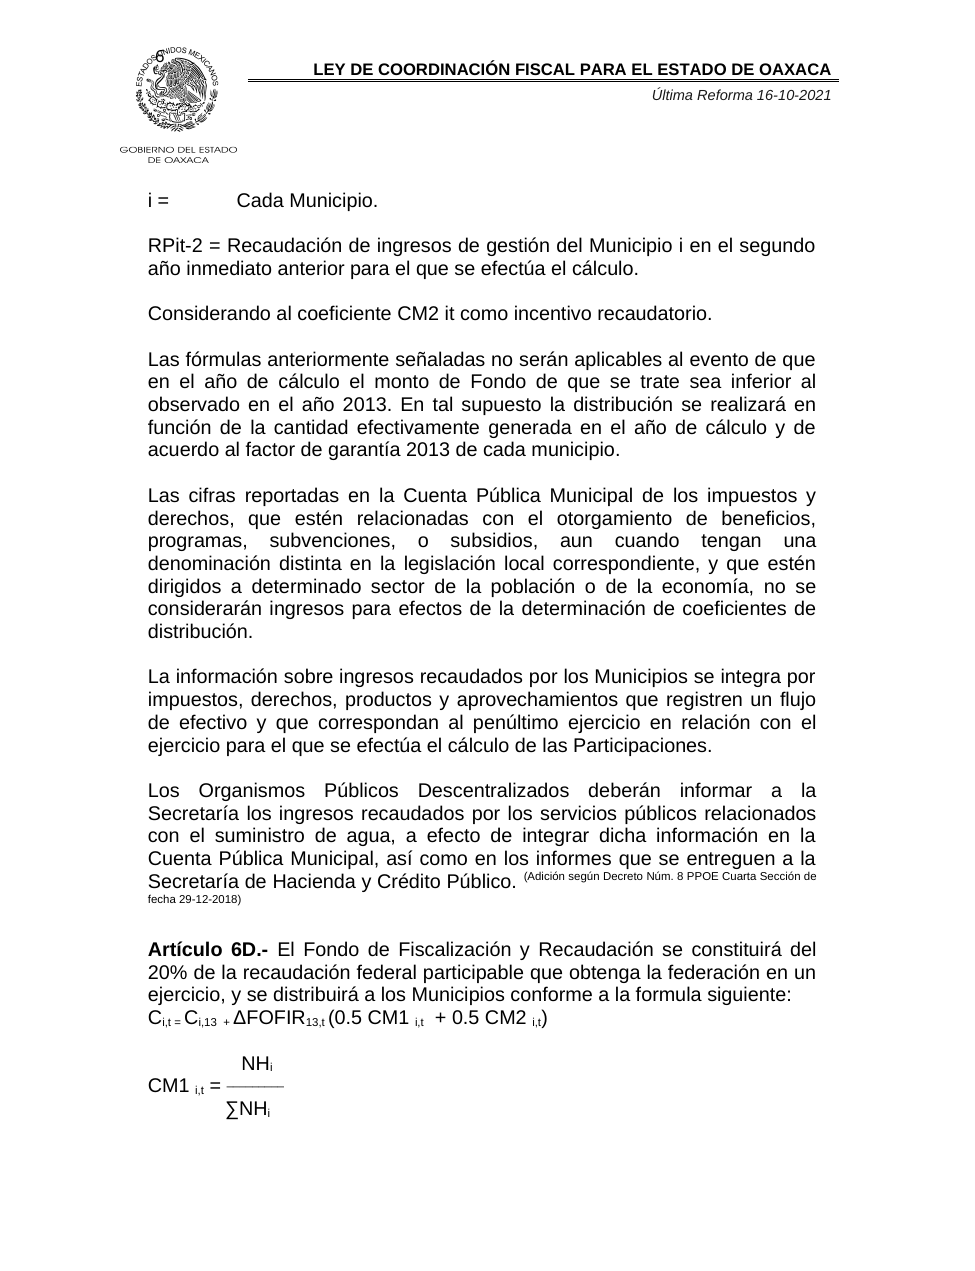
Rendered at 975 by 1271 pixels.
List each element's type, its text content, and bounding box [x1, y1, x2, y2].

picture [117, 44, 240, 166]
text Las cifras reportadas en la Cuenta Pública Municipal de los impuestos y derechos, que estén relacionadas con el otorgamiento de beneficios, programas, subvenciones, o subsidios, aun cuando tengan una denominación distinta en la legislación local correspondiente, y que estén dirigidos a determinado sector de la población o de la economía, no se considerarán ingresos para efectos de la determinación de coeficientes de distribución. [148, 484, 817, 643]
text Ci,t = Ci,13 + ΔFOFIR13,t (0.5 CM1 i,t + 0.5 CM2 i,t) [148, 1006, 817, 1029]
text Artículo 6D.- El Fondo de Fiscalización y Recaudación se constituirá del 20% de la recaudación federal participable que obtenga la federación en un ejercicio, y se distribuirá a los Municipios conforme a la formula siguiente: [148, 938, 817, 1006]
text Los Organismos Públicos Descentralizados deberán informar a la Secretaría los ingresos recaudados por los servicios públicos relacionados con el suministro de agua, a efecto de integrar dicha información en la Cuenta Pública Municipal, así como en los informes que se entreguen a la Secretaría de Hacienda y Crédito Público. (Adición según Decreto Núm. 8 PPOE Cuarta Sección de fecha 29-12-2018) [148, 779, 817, 915]
text Considerando al coeficiente CM2 it como incentivo recaudatorio. [148, 302, 817, 325]
text i = Cada Municipio. [148, 188, 817, 211]
text Las fórmulas anteriormente señaladas no serán aplicables al evento de que en el año de cálculo el monto de Fondo de que se trate sea inferior al observado en el año 2013. En tal supuesto la distribución se realizará en función de la cantidad efectivamente generada en el año de cálculo y de acuerdo al factor de garantía 2013 de cada municipio. [148, 347, 817, 461]
text CM1 i,t = _________ [148, 1074, 817, 1097]
text NHi [148, 1051, 817, 1074]
text ∑NHi [148, 1097, 817, 1119]
text La información sobre ingresos recaudados por los Municipios se integra por impuestos, derechos, productos y aprovechamientos que registren un flujo de efectivo y que correspondan al penúltimo ejercicio en relación con el ejercicio para el que se efectúa el cálculo de las Participaciones. [148, 665, 817, 756]
text RPit-2 = Recaudación de ingresos de gestión del Municipio i en el segundo año inmediato anterior para el que se efectúa el cálculo. [148, 234, 817, 279]
